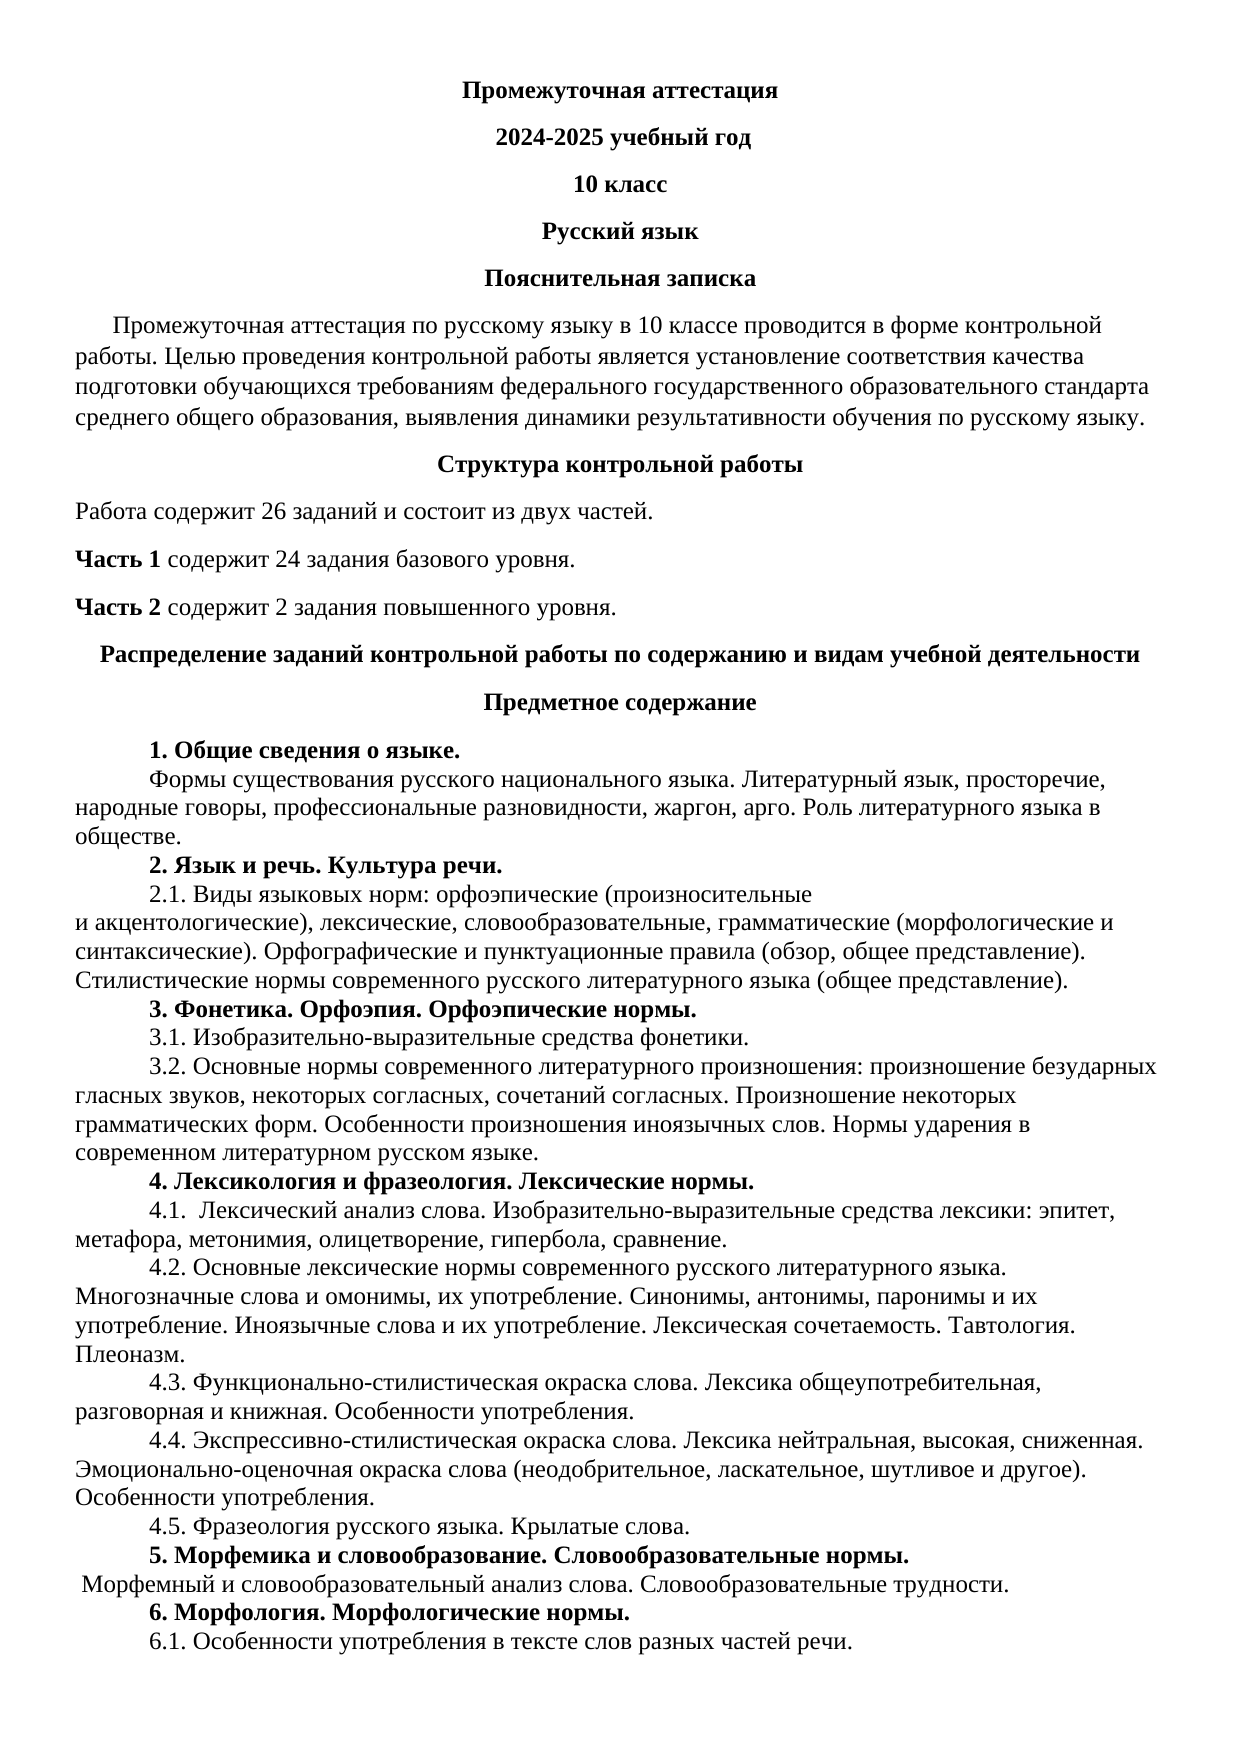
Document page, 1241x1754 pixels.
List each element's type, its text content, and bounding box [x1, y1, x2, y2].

text 4. Лексикология и фразеология. Лексические нормы. [75, 1166, 1165, 1195]
text Морфемный и словообразовательный анализ слова. Словообразовательные трудности. [75, 1569, 1165, 1597]
text 2. Язык и речь. Культура речи. [75, 850, 1165, 879]
text 6.1. Особенности употребления в тексте слов разных частей речи. [75, 1626, 1165, 1655]
text 4.2. Основные лексические нормы современного русского литературного языка. Многозначные слова и омонимы, их употребление. Синонимы, антонимы, паронимы и их употребление. Иноязычные слова и их употребление. Лексическая сочетаемость. Тавтология. Плеоназм. [75, 1252, 1165, 1367]
text 2024-2025 учебный год [75, 122, 1165, 151]
text Предметное содержание [75, 687, 1165, 716]
text 3.1. Изобразительно-выразительные средства фонетики. [75, 1022, 1165, 1051]
text 1. Общие сведения о языке. [75, 735, 1165, 764]
text 4.5. Фразеология русского языка. Крылатые слова. [75, 1511, 1165, 1540]
text Структура контрольной работы [75, 449, 1165, 477]
text 10 класс [75, 169, 1165, 198]
text Промежуточная аттестация [75, 75, 1165, 104]
text 4.4. Экспрессивно-стилистическая окраска слова. Лексика нейтральная, высокая, сниженная. Эмоционально-оценочная окраска слова (неодобрительное, ласкательное, шутливое и другое). Особенности употребления. [75, 1425, 1165, 1511]
text Часть 1 содержит 24 задания базового уровня. [75, 544, 1165, 573]
text 5. Морфемика и словообразование. Словообразовательные нормы. [75, 1540, 1165, 1569]
text 6. Морфология. Морфологические нормы. [75, 1597, 1165, 1626]
text Работа содержит 26 заданий и состоит из двух частей. [75, 496, 1165, 525]
text 4.1. Лексический анализ слова. Изобразительно-выразительные средства лексики: эпитет, метафора, метонимия, олицетворение, гипербола, сравнение. [75, 1195, 1165, 1252]
text 3. Фонетика. Орфоэпия. Орфоэпические нормы. [75, 994, 1165, 1022]
text 4.3. Функционально-стилистическая окраска слова. Лексика общеупотребительная, разговорная и книжная. Особенности употребления. [75, 1367, 1165, 1425]
text Промежуточная аттестация по русскому языку в 10 классе проводится в форме контрольной работы. Целью проведения контрольной работы является установление соответствия качества подготовки обучающихся требованиям федерального государственного образовательного стандарта среднего общего образования, выявления динамики результативности обучения по русскому языку. [75, 310, 1165, 430]
text Пояснительная записка [75, 263, 1165, 292]
text 3.2. Основные нормы современного литературного произношения: произношение безударных гласных звуков, некоторых согласных, сочетаний согласных. Произношение некоторых грамматических форм. Особенности произношения иноязычных слов. Нормы ударения в современном литературном русском языке. [75, 1051, 1165, 1166]
text Формы существования русского национального языка. Литературный язык, просторечие, народные говоры, профессиональные разновидности, жаргон, арго. Роль литературного языка в обществе. [75, 764, 1165, 850]
text Русский язык [75, 216, 1165, 245]
text Распределение заданий контрольной работы по содержанию и видам учебной деятельности [75, 639, 1165, 668]
text Часть 2 содержит 2 задания повышенного уровня. [75, 592, 1165, 621]
text 2.1. Виды языковых норм: орфоэпические (произносительные и акцентологические), лексические, словообразовательные, грамматические (морфологические и синтаксические). Орфографические и пунктуационные правила (обзор, общее представление). Стилистические нормы современного русского литературного языка (общее представление). [75, 879, 1165, 994]
